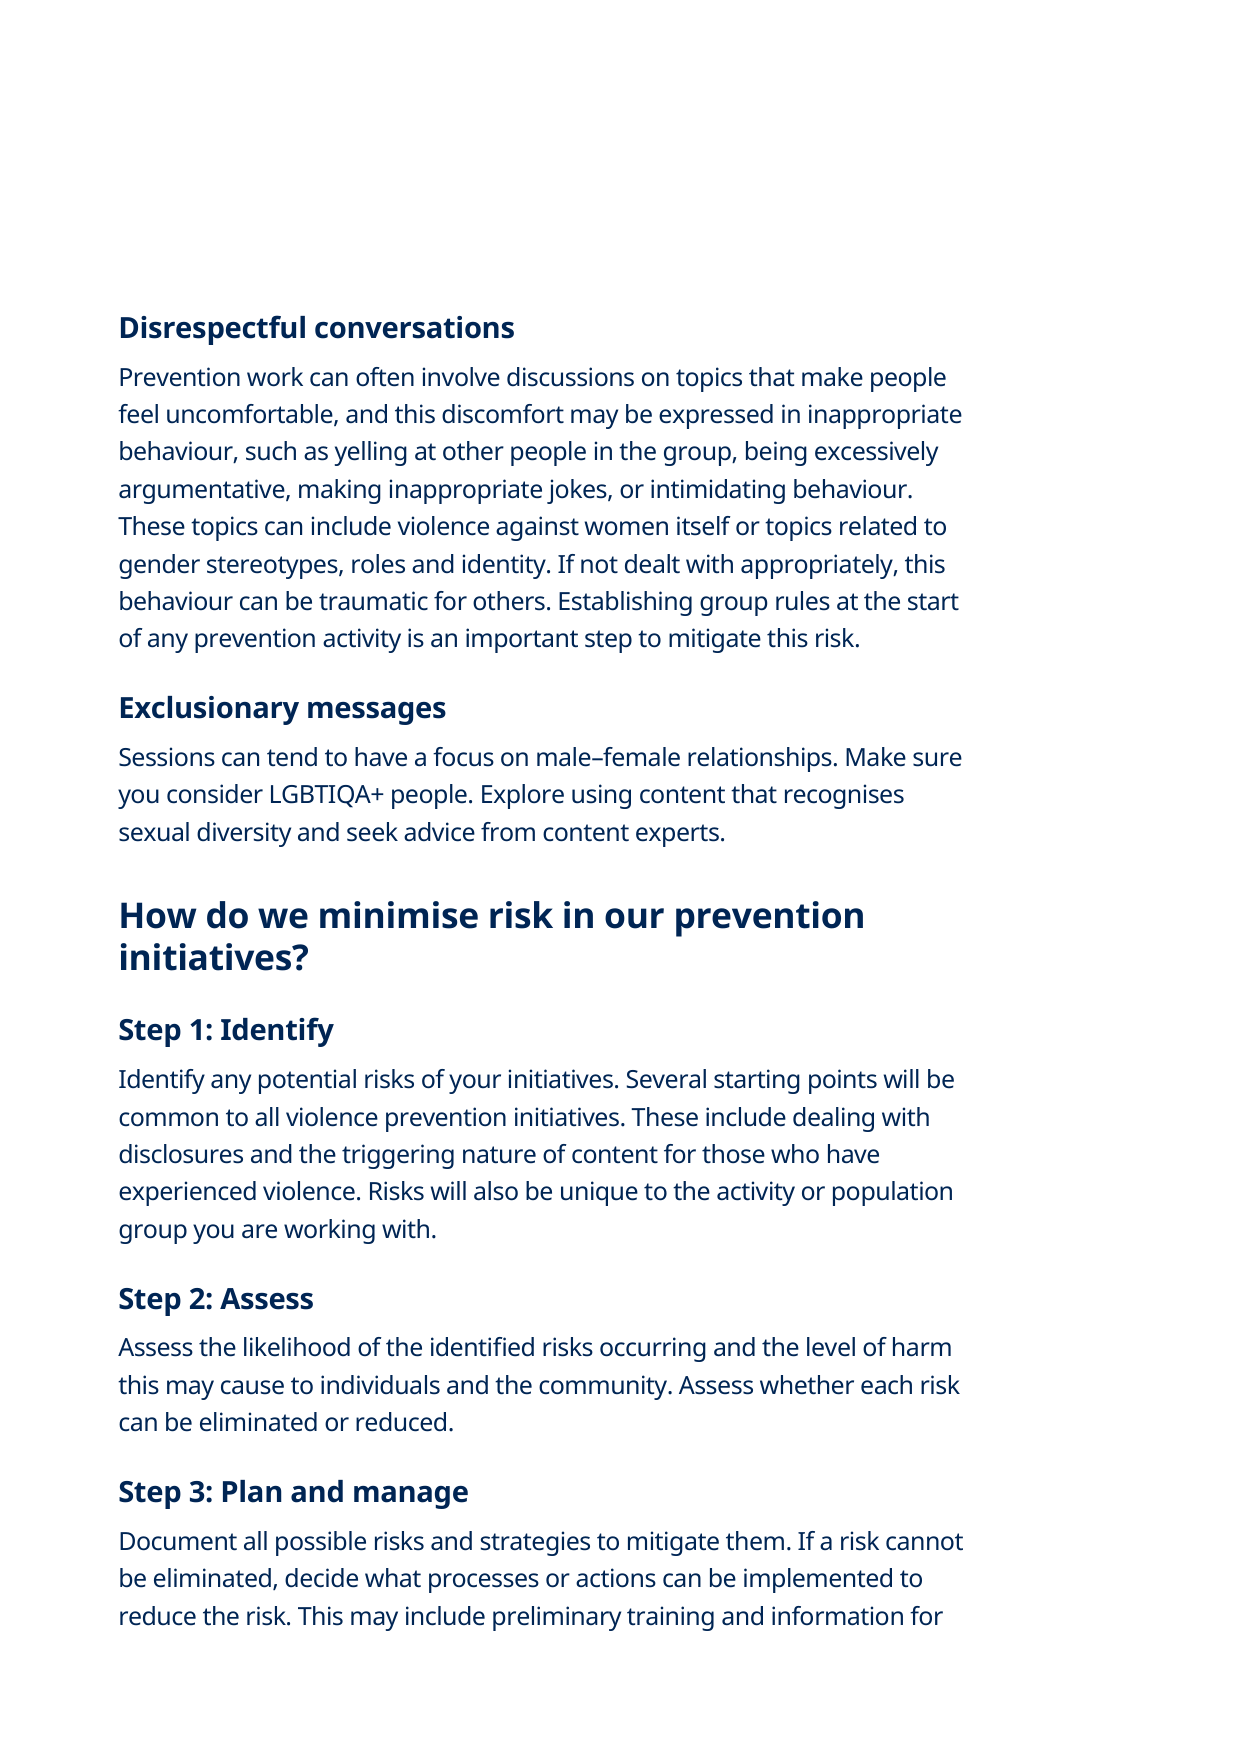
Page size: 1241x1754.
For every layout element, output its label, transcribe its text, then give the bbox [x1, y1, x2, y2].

text Prevention work can often involve discussions on topics that make people feel uncomfortable, and this discomfort may be expressed in inappropriate behaviour, such as yelling at other people in the group, being excessively argumentative, making inappropriate jokes, or intimidating behaviour. These topics can include violence against women itself or topics related to gender stereotypes, roles and identity. If not dealt with appropriately, this behaviour can be traumatic for others. Establishing group rules at the start of any prevention activity is an important step to mitigate this risk. [118, 359, 974, 655]
subtitle Exclusionary messages [118, 688, 974, 727]
text Sessions can tend to have a focus on male–female relationships. Make sure you consider LGBTIQA+ people. Explore using content that recognises sexual diversity and seek advice from content experts. [118, 740, 974, 849]
text Identify any potential risks of your initiatives. Several starting points will be common to all violence prevention initiatives. These include dealing with disclosures and the triggering nature of content for those who have experienced violence. Risks will also be unique to the activity or population group you are working with. [118, 1062, 974, 1245]
subtitle Step 2: Assess [118, 1278, 974, 1318]
subtitle Step 3: Plan and manage [118, 1471, 974, 1511]
subtitle Disrespectful conversations [118, 307, 974, 347]
text Assess the likelihood of the identified risks occurring and the level of harm this may cause to individuals and the community. Assess whether each risk can be eliminated or reduced. [118, 1330, 974, 1439]
subtitle Step 1: Identify [118, 1009, 974, 1049]
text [118, 1524, 974, 1632]
subtitle How do we minimise risk in our prevention initiatives? [118, 894, 974, 980]
